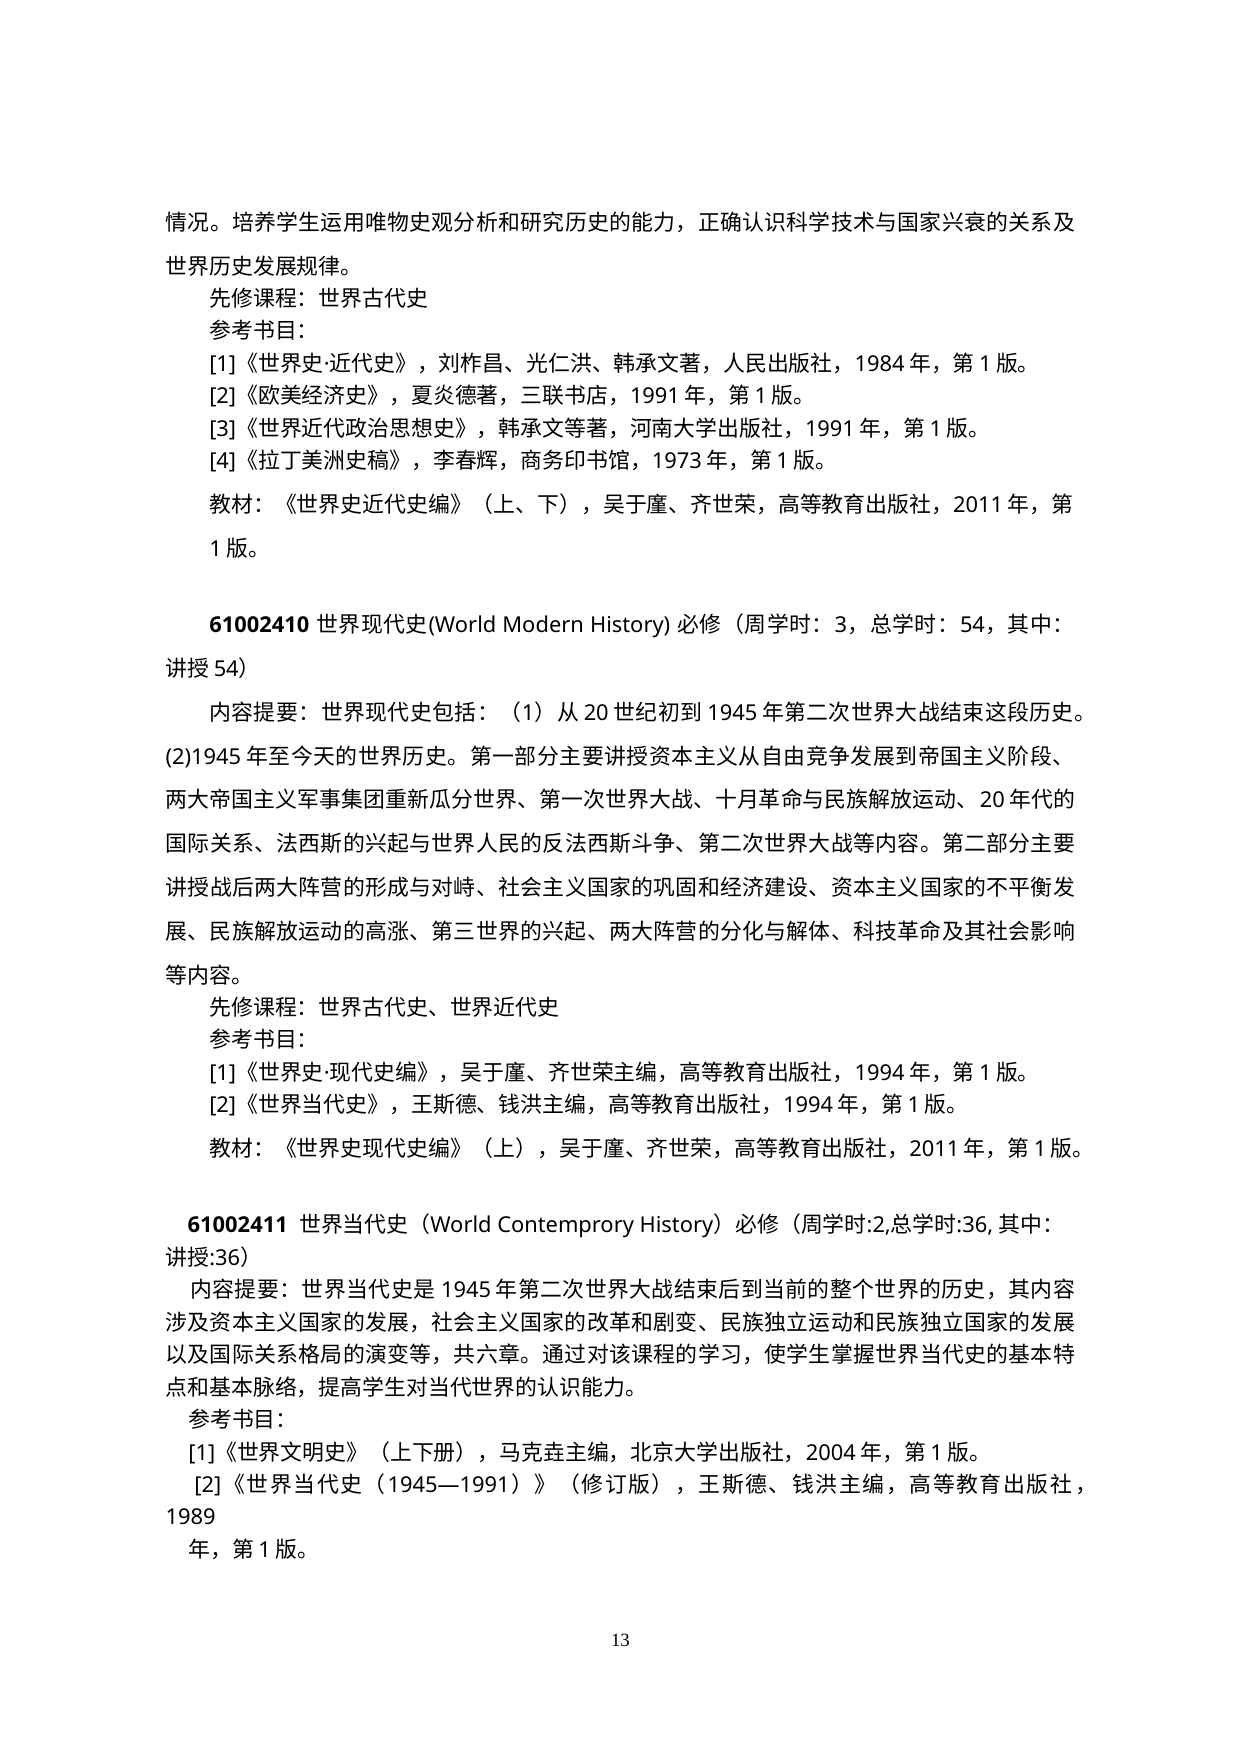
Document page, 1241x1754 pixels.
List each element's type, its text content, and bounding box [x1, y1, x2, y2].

text 61002410 世界现代史(World Modern History) 必修（周学时：3，总学时：54，其中：讲授54） [165, 596, 1075, 683]
text 内容提要：世界当代史是 1945年第二次世界大战结束后到当前的整个世界的历史，其内容涉及资本主义国家的发展，社会主义国家的改革和剧变、民族独立运动和民族独立国家的发展以及国际关系格局的演变等，共六章。通过对该课程的学习，使学生掌握世界当代史的基本特点和基本脉络，提高学生对当代世界的认识能力。 [165, 1272, 1075, 1402]
text [1]《世界史·近代史》，刘柞昌、光仁洪、韩承文著，人民出版社，1984年，第1版。 [165, 346, 1075, 378]
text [165, 193, 1075, 281]
text [2]《欧美经济史》，夏炎德著，三联书店，1991年，第1版。 [165, 378, 1075, 411]
text [2]《世界当代史》，王斯德、钱洪主编，高等教育出版社，1994年，第1版。 [165, 1087, 1075, 1119]
text 参考书目： [165, 1402, 1075, 1434]
text [1]《世界史·现代史编》，吴于廑、齐世荣主编，高等教育出版社，1994年，第1版。 [165, 1054, 1075, 1087]
text [3]《世界近代政治思想史》，韩承文等著，河南大学出版社，1991年，第1版。 [165, 411, 1075, 443]
text 教材：《世界史近代史编》（上、下），吴于廑、齐世荣，高等教育出版社，2011年，第1版。 [209, 476, 1075, 563]
text [4]《拉丁美洲史稿》，李春辉，商务印书馆，1973年，第1版。 [165, 443, 1075, 476]
text [2]《世界当代史（1945—1991）》（修订版），王斯德、钱洪主编，高等教育出版社，1989 [165, 1467, 1075, 1532]
text 参考书目： [165, 1022, 1075, 1054]
text 先修课程：世界古代史、世界近代史 [165, 989, 1075, 1022]
text 61002411 世界当代史（World Contemprory History）必修（周学时:2,总学时:36, 其中：讲授:36） [165, 1207, 1075, 1272]
text [1]《世界文明史》（上下册），马克垚主编，北京大学出版社，2004年，第1版。 [165, 1434, 1075, 1467]
text 年，第1版。 [165, 1532, 1075, 1564]
text 内容提要：世界现代史包括：（1）从20世纪初到1945年第二次世界大战结束这段历史。(2)1945年至今天的世界历史。第一部分主要讲授资本主义从自由竞争发展到帝国主义阶段、两大帝国主义军事集团重新瓜分世界、第一次世界大战、十月革命与民族解放运动、20年代的国际关系、法西斯的兴起与世界人民的反法西斯斗争、第二次世界大战等内容。第二部分主要讲授战后两大阵营的形成与对峙、社会主义国家的巩固和经济建设、资本主义国家的不平衡发展、民族解放运动的高涨、第三世界的兴起、两大阵营的分化与解体、科技革命及其社会影响等内容。 [165, 683, 1075, 989]
text 先修课程：世界古代史 [165, 281, 1075, 313]
text 参考书目： [165, 313, 1075, 346]
text 教材：《世界史现代史编》（上），吴于廑、齐世荣，高等教育出版社，2011年，第1版。 [209, 1119, 1075, 1163]
